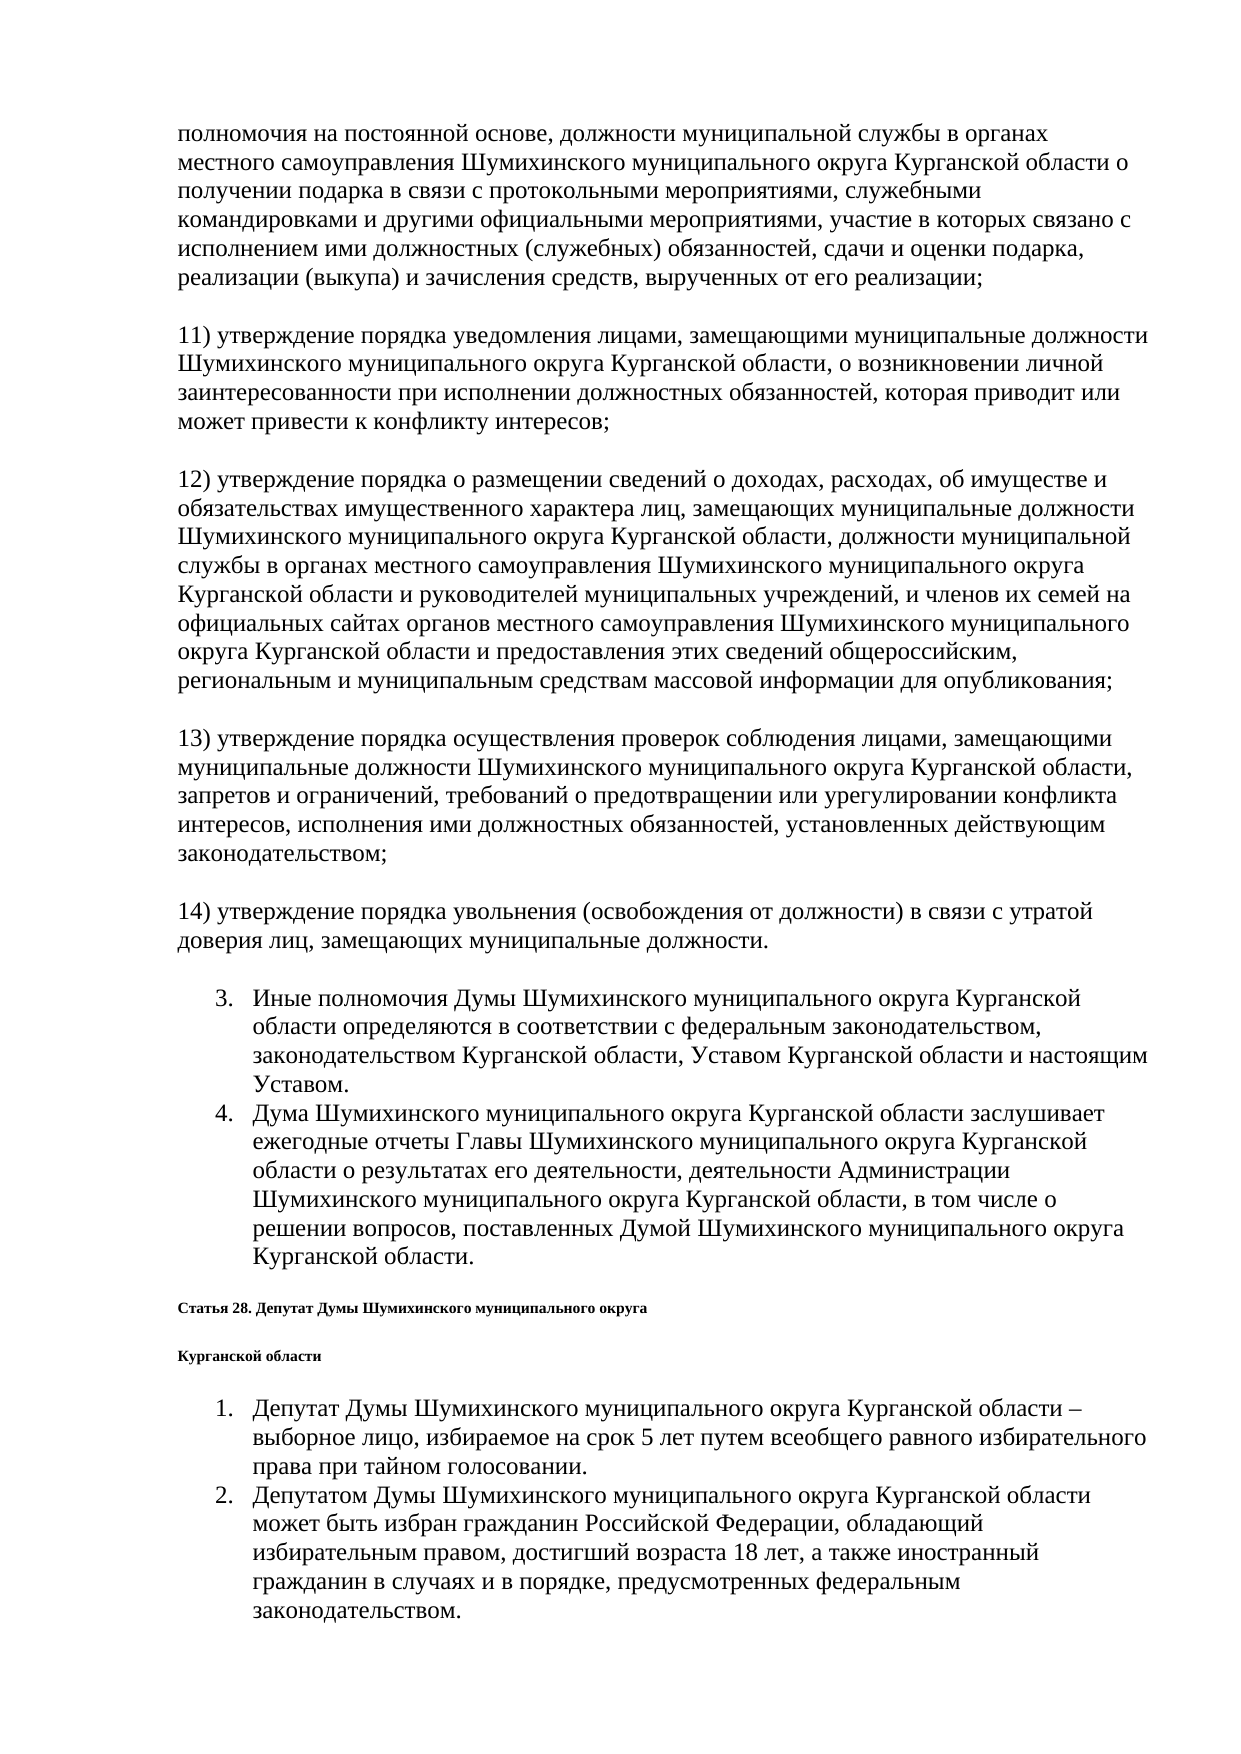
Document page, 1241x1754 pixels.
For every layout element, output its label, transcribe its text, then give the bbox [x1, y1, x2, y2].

list Депутатом Думы Шумихинского муниципального округа Курганской области может быть избран гражданин Российской Федерации, обладающий избирательным правом, достигший возраста 18 лет, а также иностранный гражданин в случаях и в порядке, предусмотренных федеральным законодательством. [215, 1480, 1152, 1623]
text 12) утверждение порядка о размещении сведений о доходах, расходах, об имуществе и обязательствах имущественного характера лиц, замещающих муниципальные должности Шумихинского муниципального округа Курганской области, должности муниципальной службы в органах местного самоуправления Шумихинского муниципального округа Курганской области и руководителей муниципальных учреждений, и членов их семей на официальных сайтах органов местного самоуправления Шумихинского муниципального округа Курганской области и предоставления этих сведений общероссийским, региональным и муниципальным средствам массовой информации для опубликования; [177, 464, 1152, 694]
text Курганской области [177, 1346, 1152, 1364]
text Статья 28. Депутат Думы Шумихинского муниципального округа [177, 1299, 1152, 1317]
text 13) утверждение порядка осуществления проверок соблюдения лицами, замещающими муниципальные должности Шумихинского муниципального округа Курганской области, запретов и ограничений, требований о предотвращении или урегулировании конфликта интересов, исполнения ими должностных обязанностей, установленных действующим законодательством; [177, 723, 1152, 867]
list Иные полномочия Думы Шумихинского муниципального округа Курганской области определяются в соответствии с федеральным законодательством, законодательством Курганской области, Уставом Курганской области и настоящим Уставом. [215, 983, 1152, 1098]
text 11) утверждение порядка уведомления лицами, замещающими муниципальные должности Шумихинского муниципального округа Курганской области, о возникновении личной заинтересованности при исполнении должностных обязанностей, которая приводит или может привести к конфликту интересов; [177, 320, 1152, 435]
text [177, 118, 1152, 291]
list Дума Шумихинского муниципального округа Курганской области заслушивает ежегодные отчеты Главы Шумихинского муниципального округа Курганской области о результатах его деятельности, деятельности Администрации Шумихинского муниципального округа Курганской области, в том числе о решении вопросов, поставленных Думой Шумихинского муниципального округа Курганской области. [215, 1098, 1152, 1270]
text 14) утверждение порядка увольнения (освобождения от должности) в связи с утратой доверия лиц, замещающих муниципальные должности. [177, 896, 1152, 953]
list Депутат Думы Шумихинского муниципального округа Курганской области – выборное лицо, избираемое на срок 5 лет путем всеобщего равного избирательного права при тайном голосовании. [215, 1393, 1152, 1480]
